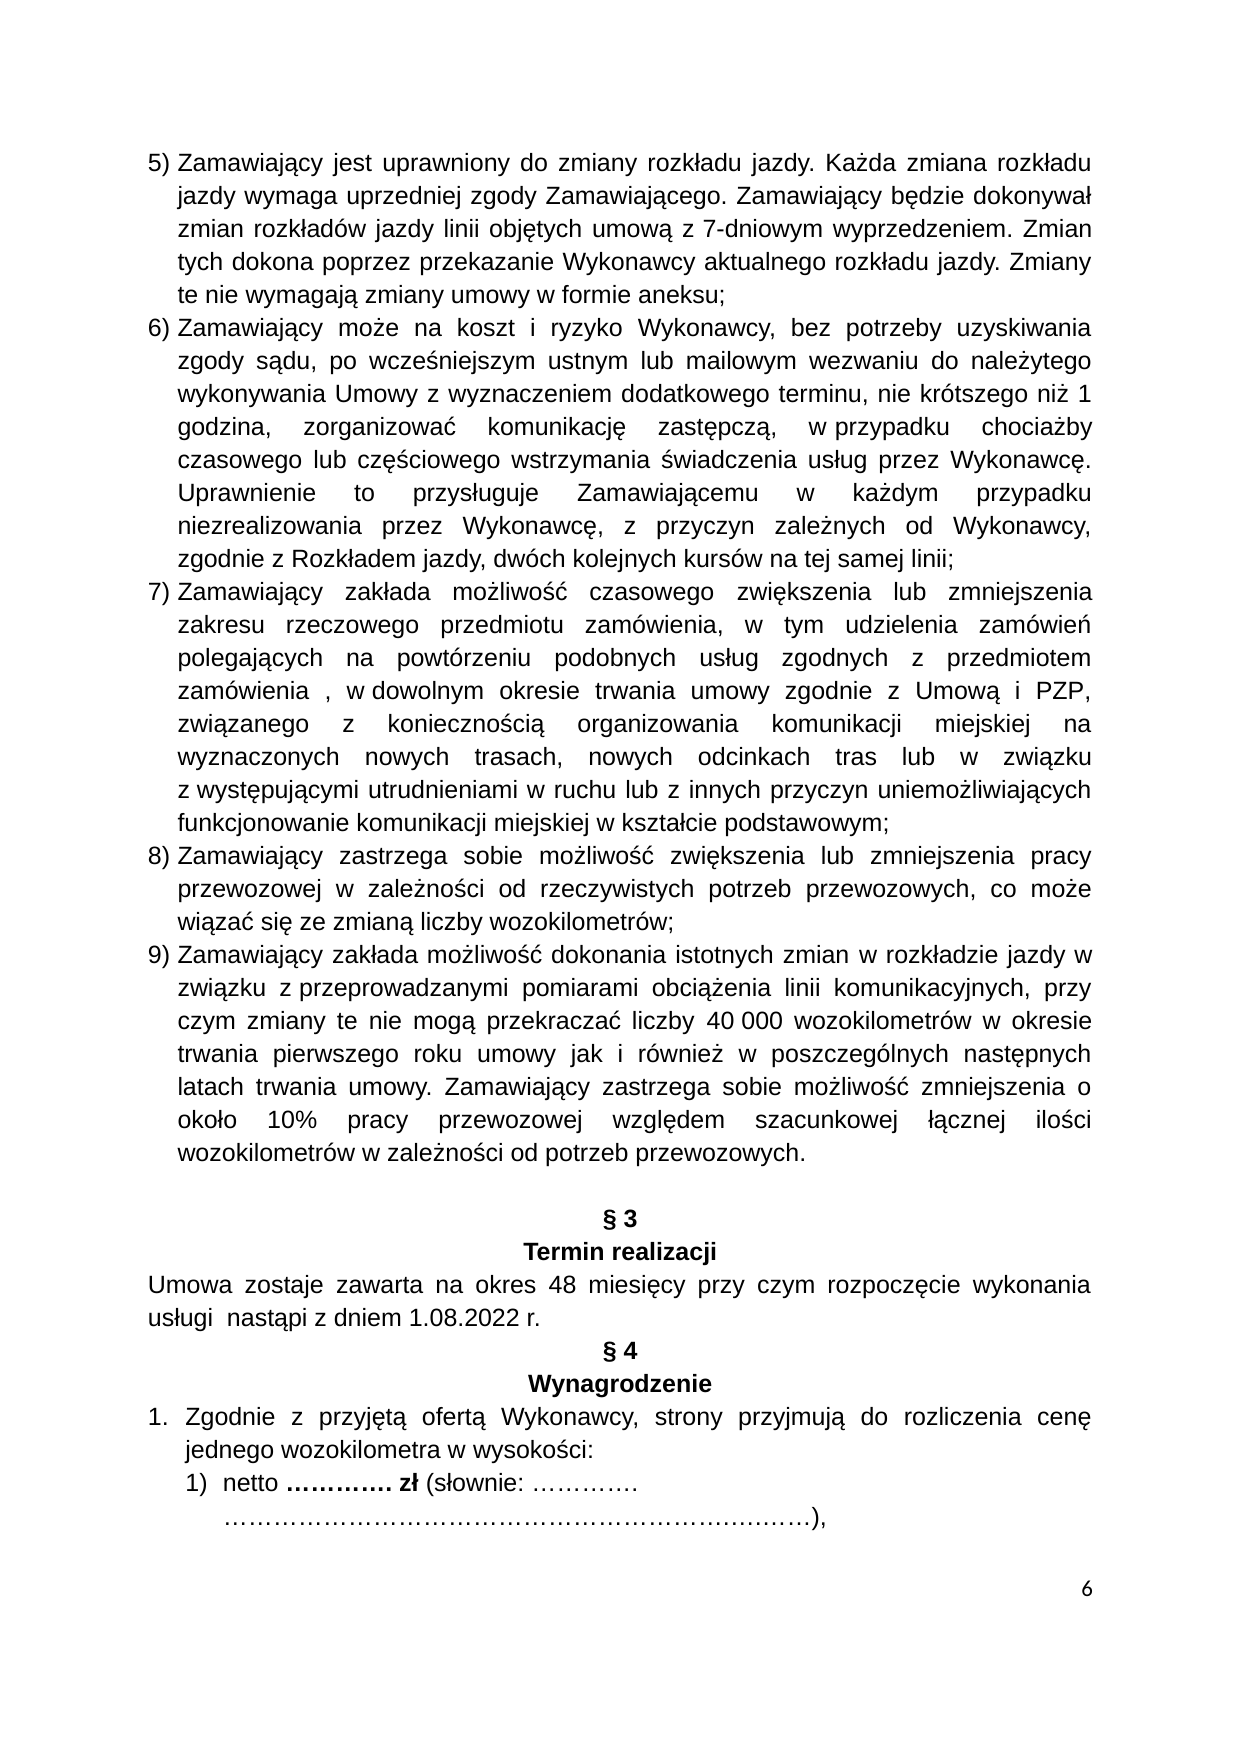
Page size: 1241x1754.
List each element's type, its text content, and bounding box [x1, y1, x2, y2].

list Zamawiający zastrzega sobie możliwość zwiększenia lub zmniejszenia pracy przewozowej w zależności od rzeczywistych potrzeb przewozowych, co może wiązać się ze zmianą liczby wozokilometrów; [148, 841, 1093, 936]
text § 4 [148, 1336, 1093, 1365]
list Zamawiający zakłada możliwość czasowego zwiększenia lub zmniejszenia zakresu rzeczowego przedmiotu zamówienia, w tym udzielenia zamówień polegających na powtórzeniu podobnych usług zgodnych z przedmiotem zamówienia , w dowolnym okresie trwania umowy zgodnie z Umową i PZP, związanego z koniecznością organizowania komunikacji miejskiej na wyznaczonych nowych trasach, nowych odcinkach tras lub w związku z występującymi utrudnieniami w ruchu lub z innych przyczyn uniemożliwiających funkcjonowanie komunikacji miejskiej w kształcie podstawowym; [148, 577, 1093, 837]
list Zamawiający jest uprawniony do zmiany rozkładu jazdy. Każda zmiana rozkładu jazdy wymaga uprzedniej zgody Zamawiającego. Zamawiający będzie dokonywał zmian rozkładów jazdy linii objętych umową z 7-dniowym wyprzedzeniem. Zmian tych dokona poprzez przekazanie Wykonawcy aktualnego rozkładu jazdy. Zmiany te nie wymagają zmiany umowy w formie aneksu; [148, 148, 1093, 308]
text § 3 [148, 1204, 1093, 1233]
text Umowa zostaje zawarta na okres 48 miesięcy przy czym rozpoczęcie wykonania usługi nastąpi z dniem 1.08.2022 r. [148, 1270, 1093, 1332]
list Zamawiający zakłada możliwość dokonania istotnych zmian w rozkładzie jazdy w związku z przeprowadzanymi pomiarami obciążenia linii komunikacyjnych, przy czym zmiany te nie mogą przekraczać liczby 40 000 wozokilometrów w okresie trwania pierwszego roku umowy jak i również w poszczególnych następnych latach trwania umowy. Zamawiający zastrzega sobie możliwość zmniejszenia o około 10% pracy przewozowej względem szacunkowej łącznej ilości wozokilometrów w zależności od potrzeb przewozowych. [148, 940, 1093, 1167]
list Zamawiający może na koszt i ryzyko Wykonawcy, bez potrzeby uzyskiwania zgody sądu, po wcześniejszym ustnym lub mailowym wezwaniu do należytego wykonywania Umowy z wyznaczeniem dodatkowego terminu, nie krótszego niż 1 godzina, zorganizować komunikację zastępczą, w przypadku chociażby czasowego lub częściowego wstrzymania świadczenia usług przez Wykonawcę. Uprawnienie to przysługuje Zamawiającemu w każdym przypadku niezrealizowania przez Wykonawcę, z przyczyn zależnych od Wykonawcy, zgodnie z Rozkładem jazdy, dwóch kolejnych kursów na tej samej linii; [148, 313, 1093, 573]
text Termin realizacji [148, 1237, 1093, 1266]
text Wynagrodzenie [148, 1369, 1093, 1398]
list netto …………. zł (słownie: ………….…………………………………………………….….……), [185, 1468, 1093, 1530]
list Zgodnie z przyjętą ofertą Wykonawcy, strony przyjmują do rozliczenia cenę jednego wozokilometra w wysokości: [148, 1402, 1093, 1464]
